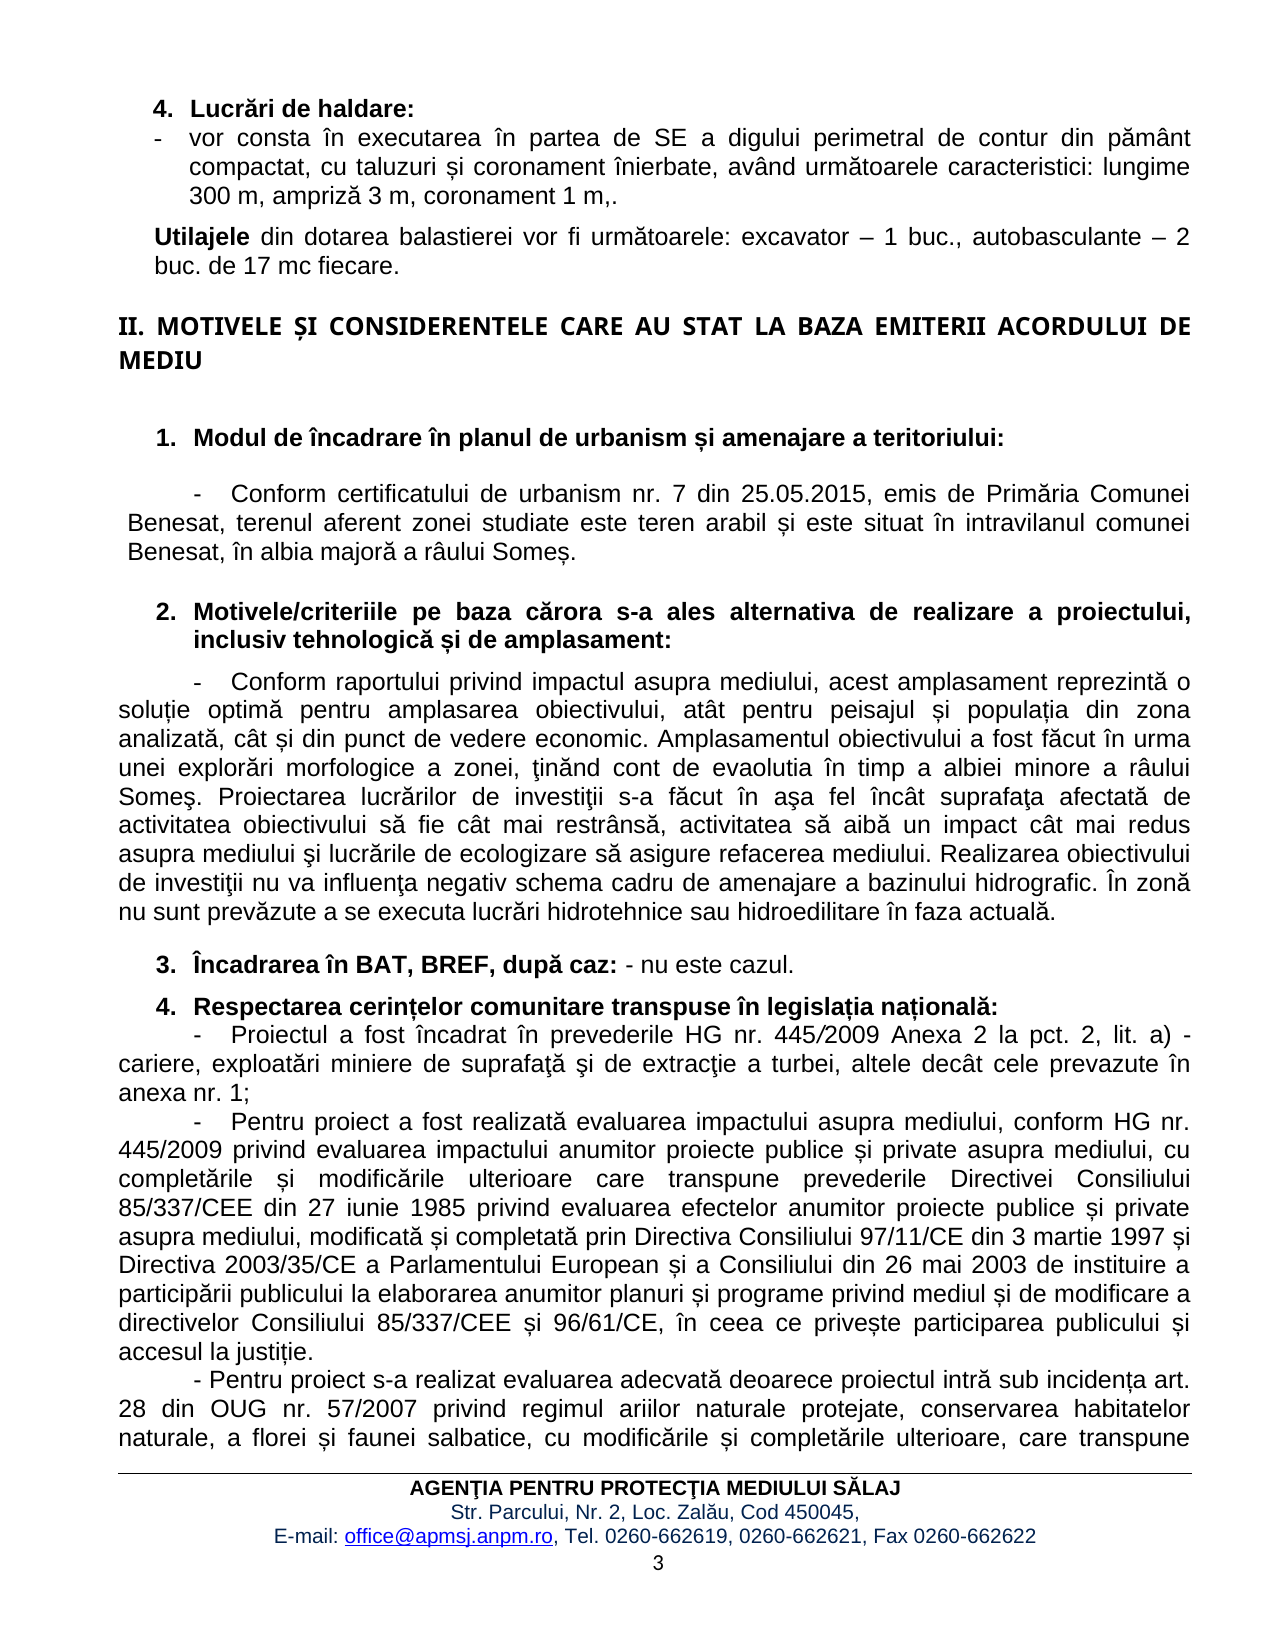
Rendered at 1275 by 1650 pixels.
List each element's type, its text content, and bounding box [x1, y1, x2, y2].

subtitle II. Motivele și considerentele care au stat la baza emiterii acordului de mediu [118, 308, 1192, 376]
